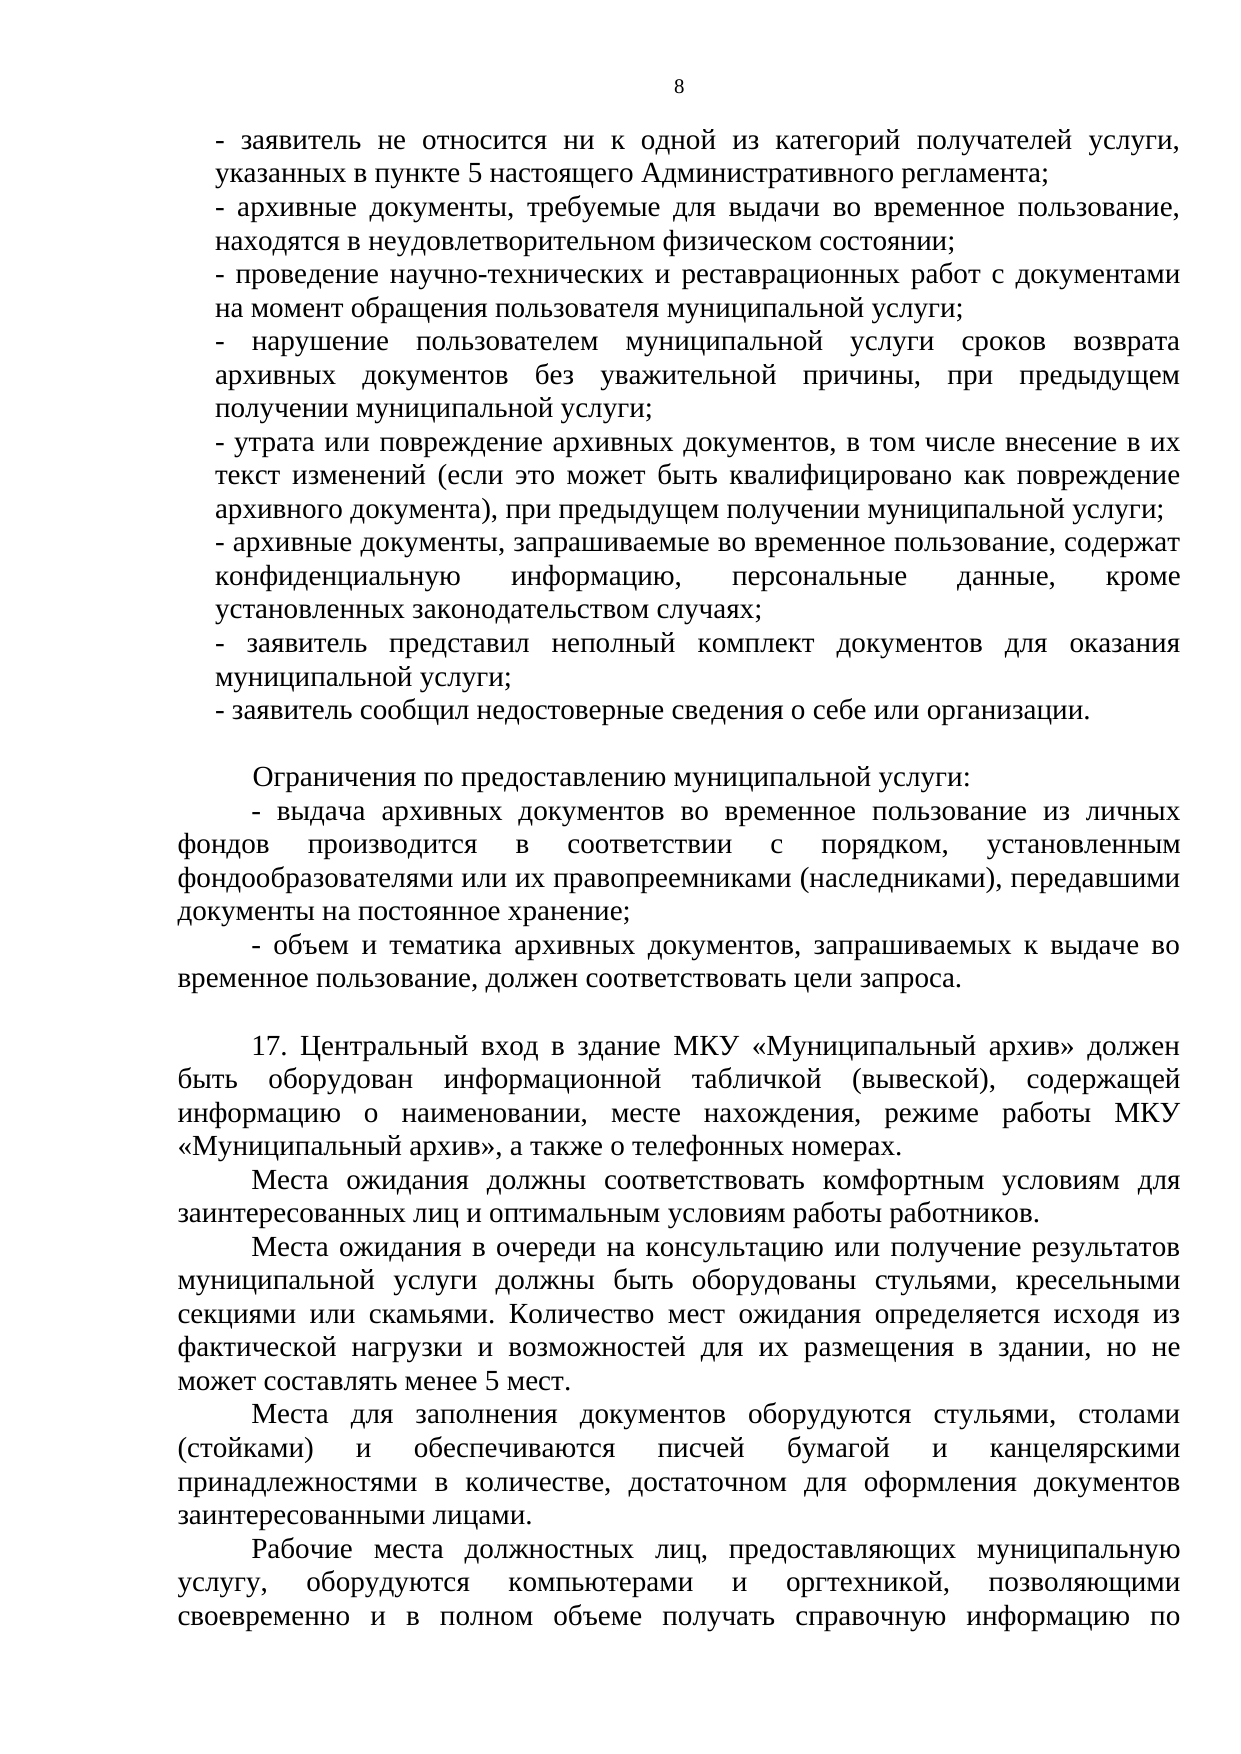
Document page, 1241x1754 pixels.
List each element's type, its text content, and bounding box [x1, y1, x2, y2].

text - архивные документы, запрашиваемые во временное пользование, содержат конфиденциальную информацию, персональные данные, кроме установленных законодательством случаях; [215, 524, 1181, 625]
text 17. Центральный вход в здание МКУ «Муниципальный архив» должен быть оборудован информационной табличкой (вывеской), содержащей информацию о наименовании, месте нахождения, режиме работы МКУ «Муниципальный архив», а также о телефонных номерах. [177, 1028, 1181, 1162]
text Места ожидания должны соответствовать комфортным условиям для заинтересованных лиц и оптимальным условиям работы работников. [177, 1162, 1181, 1229]
text - проведение научно-технических и реставрационных работ с документами на момент обращения пользователя муниципальной услуги; [215, 256, 1181, 323]
text - архивные документы, требуемые для выдачи во временное пользование, находятся в неудовлетворительном физическом состоянии; [215, 189, 1181, 256]
text - заявитель представил неполный комплект документов для оказания муниципальной услуги; [215, 625, 1181, 692]
text - заявитель сообщил недостоверные сведения о себе или организации. [215, 692, 1181, 726]
text - нарушение пользователем муниципальной услуги сроков возврата архивных документов без уважительной причины, при предыдущем получении муниципальной услуги; [215, 323, 1181, 424]
text Места для заполнения документов оборудуются стульями, столами (стойками) и обеспечиваются писчей бумагой и канцелярскими принадлежностями в количестве, достаточном для оформления документов заинтересованными лицами. [177, 1397, 1181, 1531]
text - утрата или повреждение архивных документов, в том числе внесение в их текст изменений (если это может быть квалифицировано как повреждение архивного документа), при предыдущем получении муниципальной услуги; [215, 424, 1181, 524]
text - выдача архивных документов во временное пользование из личных фондов производится в соответствии с порядком, установленным фондообразователями или их правопреемниками (наследниками), передавшими документы на постоянное хранение; [177, 793, 1181, 927]
text - объем и тематика архивных документов, запрашиваемых к выдаче во временное пользование, должен соответствовать цели запроса. [177, 927, 1181, 994]
text Места ожидания в очереди на консультацию или получение результатов муниципальной услуги должны быть оборудованы стульями, кресельными секциями или скамьями. Количество мест ожидания определяется исходя из фактической нагрузки и возможностей для их размещения в здании, но не может составлять менее 5 мест. [177, 1229, 1181, 1397]
text Ограничения по предоставлению муниципальной услуги: [178, 759, 1181, 793]
text - заявитель не относится ни к одной из категорий получателей услуги, указанных в пункте 5 настоящего Административного регламента; [215, 122, 1181, 189]
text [177, 1531, 1181, 1631]
